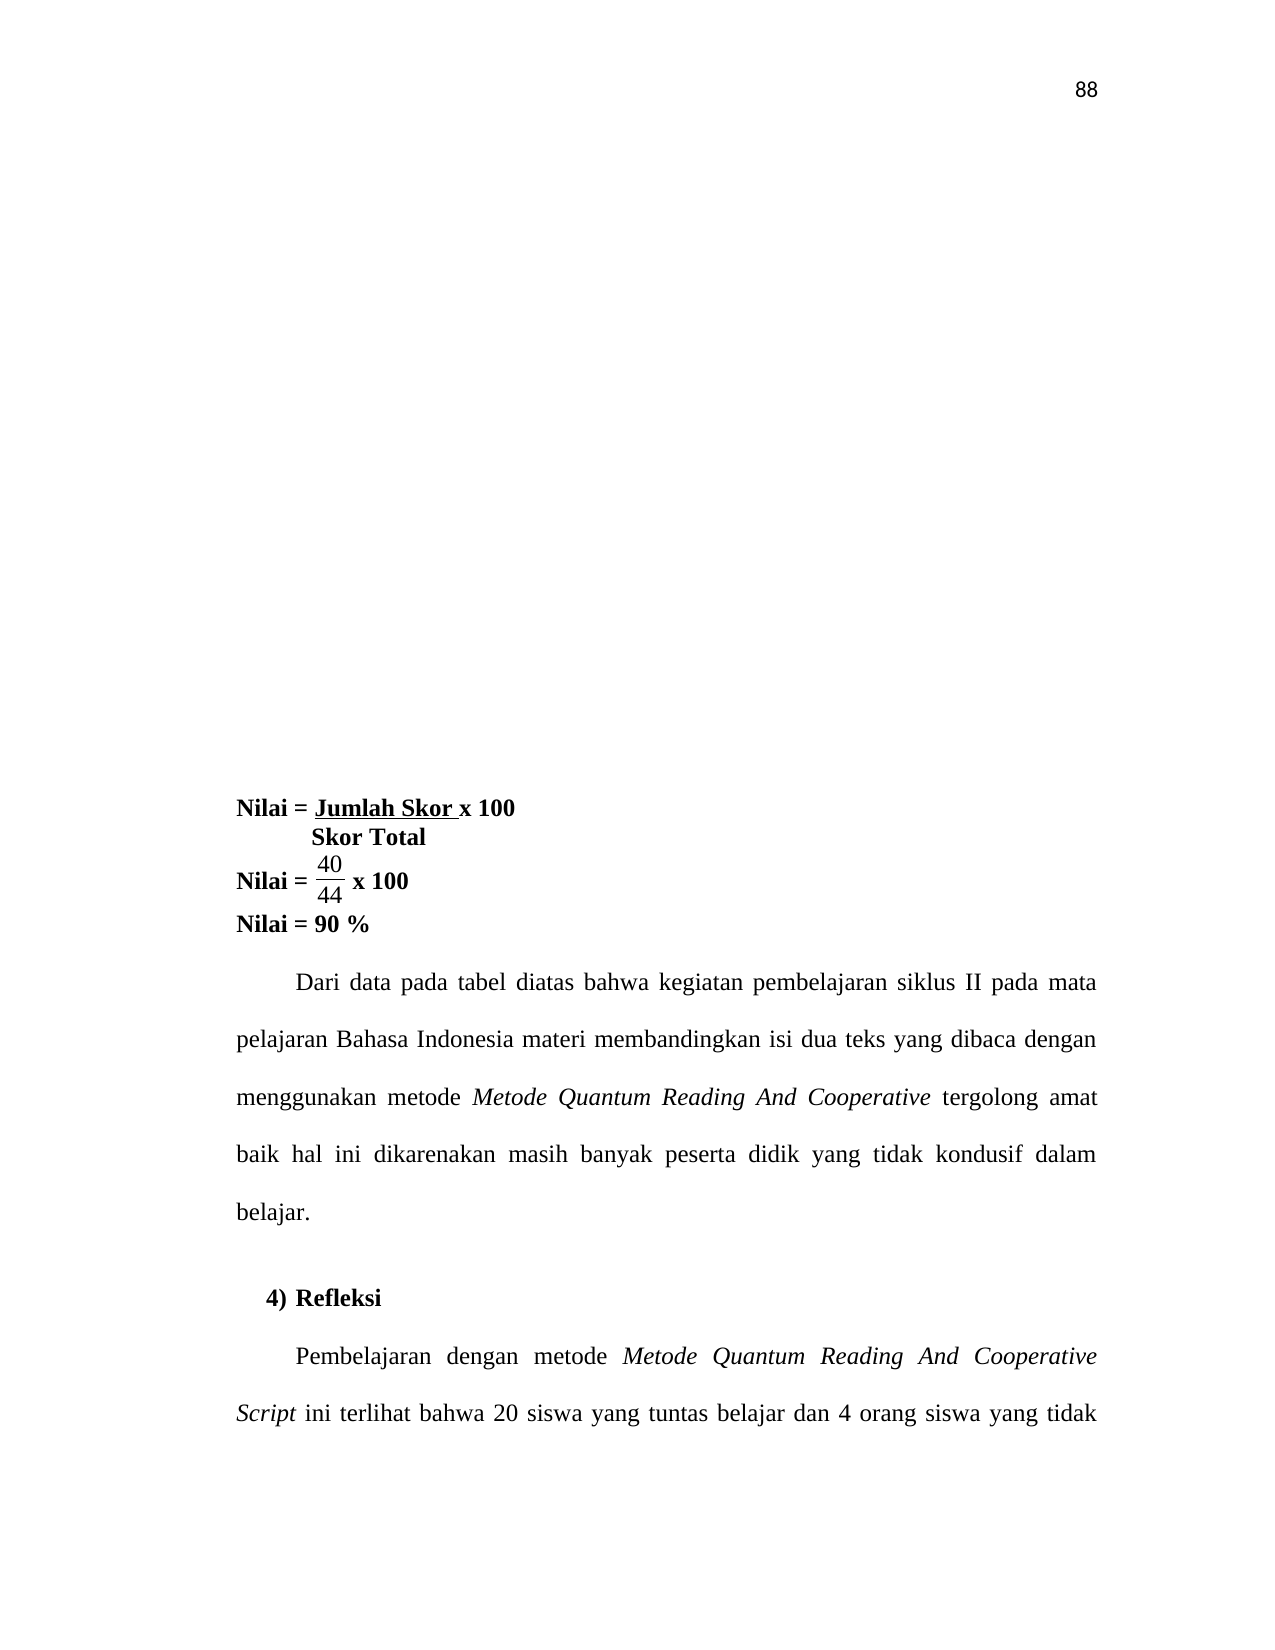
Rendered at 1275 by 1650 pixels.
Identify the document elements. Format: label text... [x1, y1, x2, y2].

list Refleksi [266, 1283, 1098, 1312]
text Nilai = Jumlah Skor x 100 [236, 793, 1098, 822]
text Nilai = x 100 [236, 851, 1098, 909]
text Skor Total [236, 822, 1098, 851]
text Nilai = 90 % [236, 909, 1098, 938]
text Dari data pada tabel diatas bahwa kegiatan pembelajaran siklus II pada mata pelajaran Bahasa Indonesia materi membandingkan isi dua teks yang dibaca dengan menggunakan metode Metode Quantum Reading And Cooperative tergolong amat baik hal ini dikarenakan masih banyak peserta didik yang tidak kondusif dalam belajar. [236, 967, 1098, 1226]
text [236, 1341, 1098, 1427]
